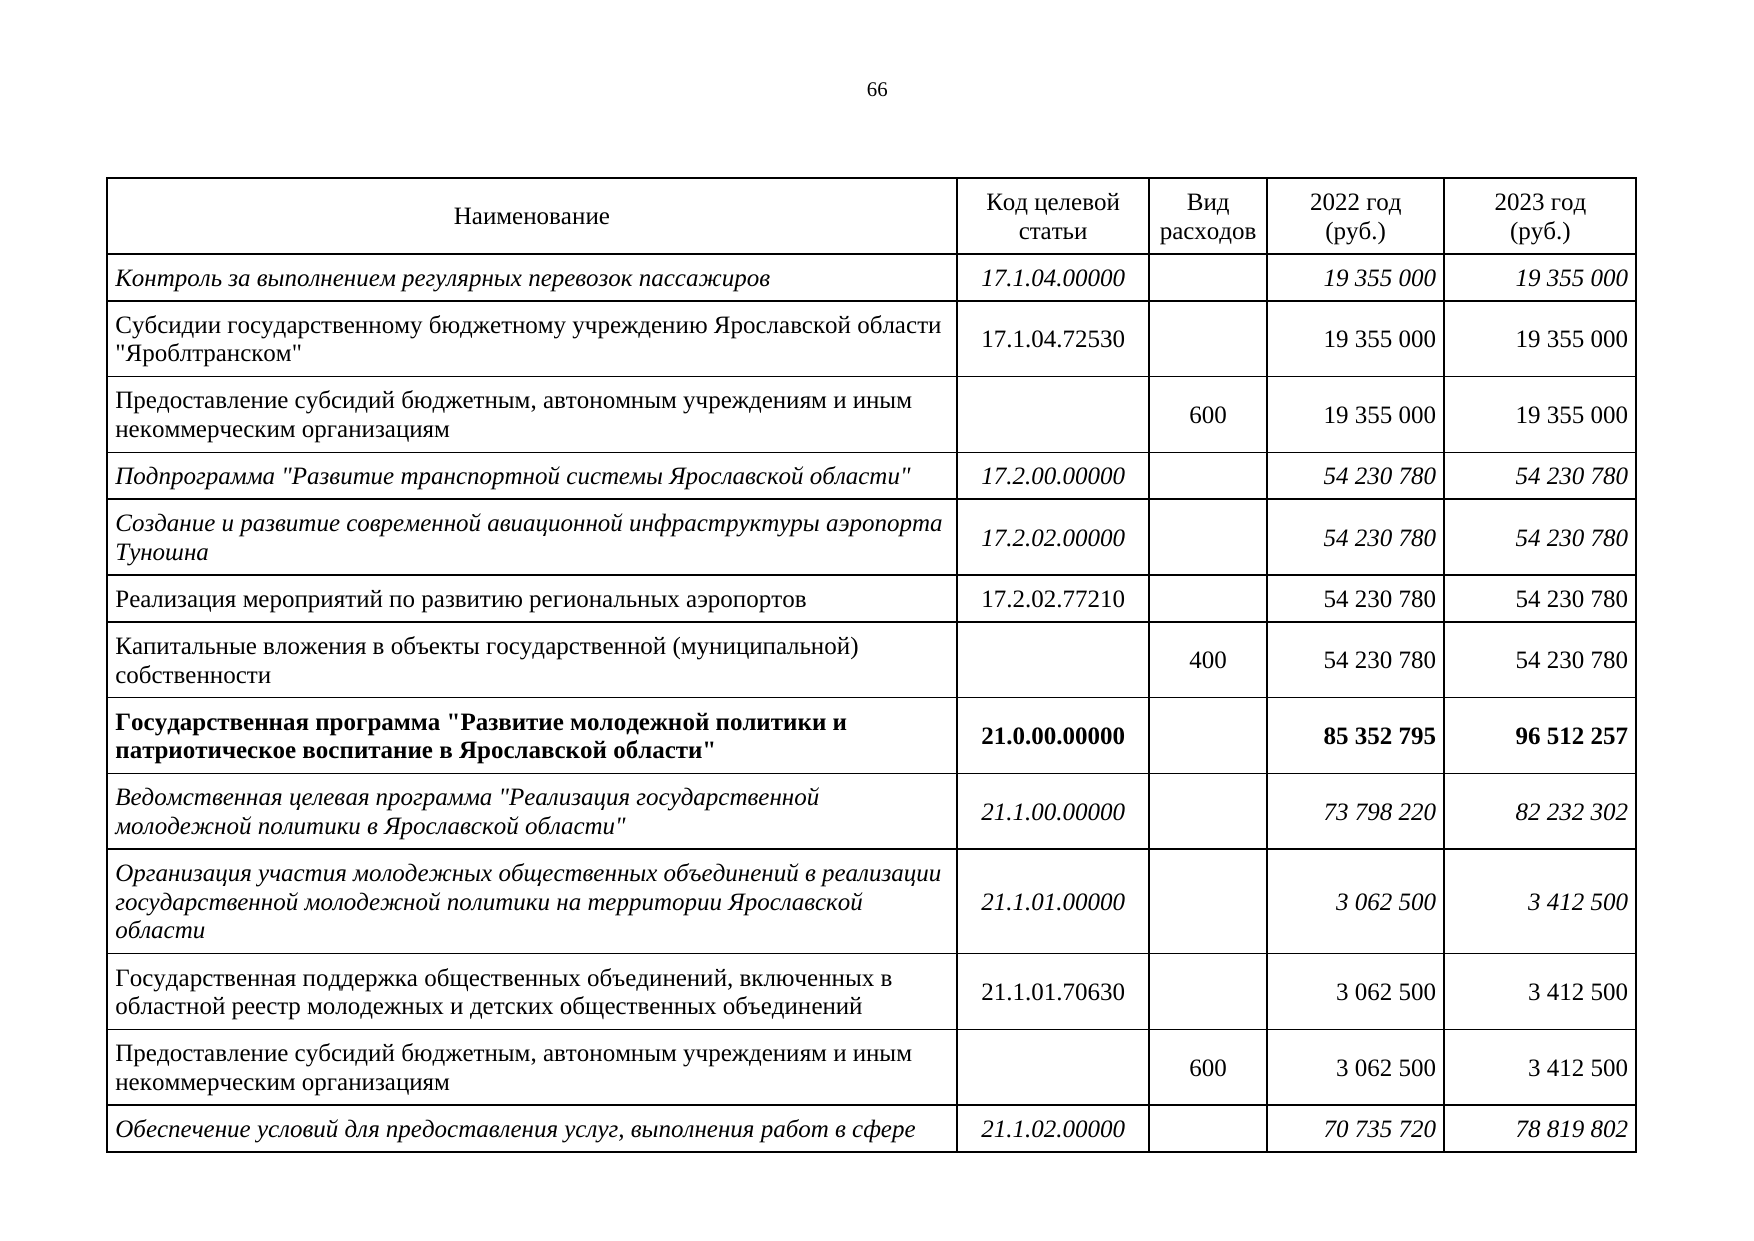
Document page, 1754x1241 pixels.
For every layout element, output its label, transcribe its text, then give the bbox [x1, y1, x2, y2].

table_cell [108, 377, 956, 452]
table_header 2022 год (руб.) [1268, 179, 1443, 253]
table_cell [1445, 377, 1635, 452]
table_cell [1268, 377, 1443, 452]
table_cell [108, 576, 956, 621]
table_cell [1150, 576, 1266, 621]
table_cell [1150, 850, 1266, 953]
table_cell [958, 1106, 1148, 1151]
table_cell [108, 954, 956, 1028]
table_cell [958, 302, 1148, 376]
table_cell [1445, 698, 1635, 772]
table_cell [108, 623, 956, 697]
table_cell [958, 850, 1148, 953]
table_header Вид расходов [1150, 179, 1266, 253]
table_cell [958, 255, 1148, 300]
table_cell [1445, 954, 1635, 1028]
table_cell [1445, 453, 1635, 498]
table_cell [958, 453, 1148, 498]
table_header Наименование [108, 179, 956, 253]
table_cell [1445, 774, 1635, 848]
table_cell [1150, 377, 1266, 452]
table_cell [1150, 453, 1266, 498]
table_header 2023 год (руб.) [1445, 179, 1635, 253]
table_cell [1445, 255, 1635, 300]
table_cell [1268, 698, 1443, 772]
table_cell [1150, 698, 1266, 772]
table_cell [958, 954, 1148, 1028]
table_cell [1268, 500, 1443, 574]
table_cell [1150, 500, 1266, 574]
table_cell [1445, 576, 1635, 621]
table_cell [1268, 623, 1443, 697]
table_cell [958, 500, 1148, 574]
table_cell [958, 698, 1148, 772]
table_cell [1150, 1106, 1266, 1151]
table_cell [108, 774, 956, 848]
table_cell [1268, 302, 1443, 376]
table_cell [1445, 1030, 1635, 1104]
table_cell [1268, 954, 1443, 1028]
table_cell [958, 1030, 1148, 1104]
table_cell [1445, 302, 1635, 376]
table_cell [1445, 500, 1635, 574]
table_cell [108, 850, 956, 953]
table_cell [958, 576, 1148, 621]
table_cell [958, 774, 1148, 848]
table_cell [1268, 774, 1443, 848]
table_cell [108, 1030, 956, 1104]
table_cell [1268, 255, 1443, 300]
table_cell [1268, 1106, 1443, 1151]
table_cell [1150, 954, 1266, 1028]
table_header Код целевой статьи [958, 179, 1148, 253]
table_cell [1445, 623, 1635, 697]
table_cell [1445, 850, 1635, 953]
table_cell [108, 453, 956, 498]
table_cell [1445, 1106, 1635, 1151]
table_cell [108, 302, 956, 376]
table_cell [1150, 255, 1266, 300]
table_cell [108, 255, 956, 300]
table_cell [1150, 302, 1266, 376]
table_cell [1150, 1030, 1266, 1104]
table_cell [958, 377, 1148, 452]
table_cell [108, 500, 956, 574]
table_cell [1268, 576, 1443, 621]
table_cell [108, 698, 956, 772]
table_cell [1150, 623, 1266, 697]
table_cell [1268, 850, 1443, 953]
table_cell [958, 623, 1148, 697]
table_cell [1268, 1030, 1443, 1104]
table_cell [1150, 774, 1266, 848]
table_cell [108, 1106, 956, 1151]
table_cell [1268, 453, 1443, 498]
